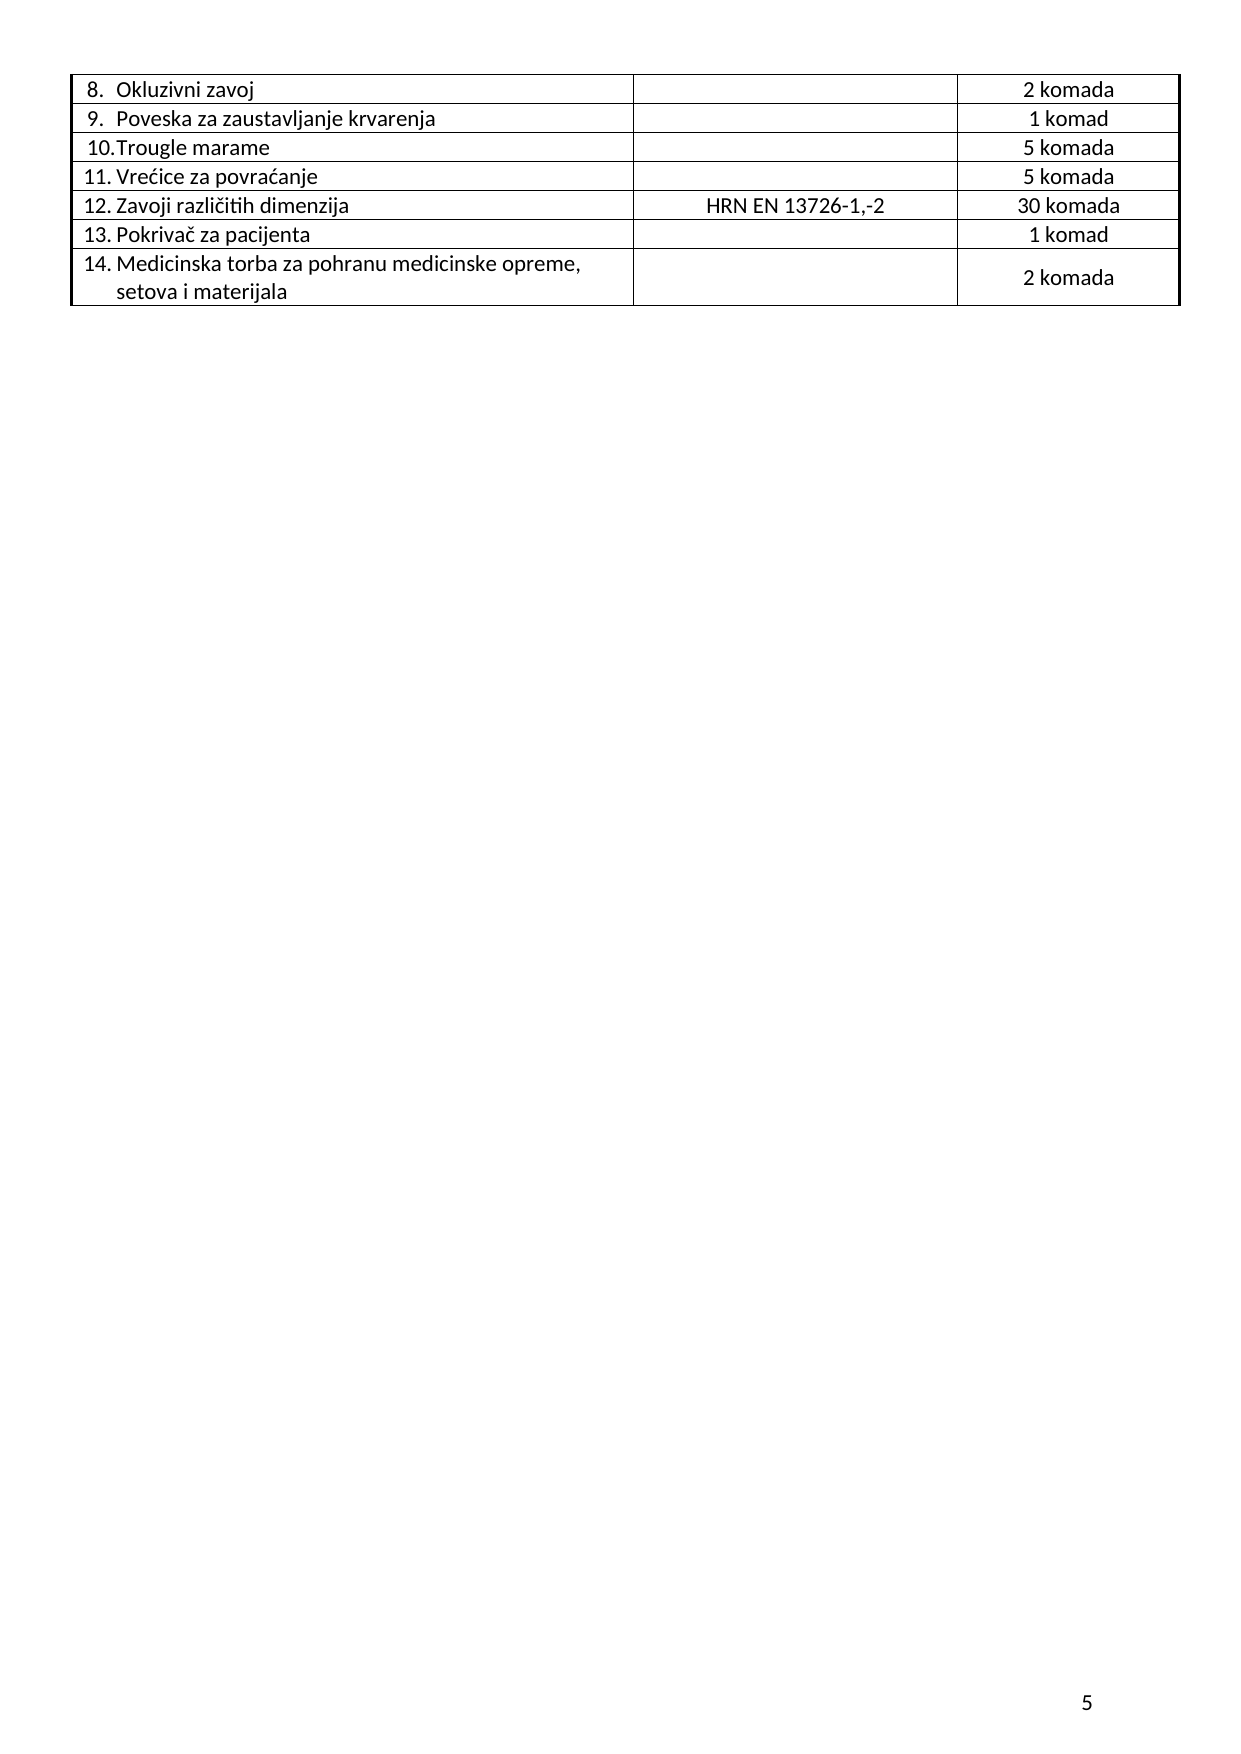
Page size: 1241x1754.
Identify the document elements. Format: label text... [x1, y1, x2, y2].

table_cell [634, 249, 957, 305]
table_cell Trougle marame [73, 133, 633, 161]
table_cell Okluzivni zavoj [73, 75, 633, 103]
table_cell Pokrivač za pacijenta [73, 220, 633, 248]
table_cell 30 komada [958, 191, 1178, 219]
table_cell 1 komad [958, 104, 1178, 132]
table_cell 5 komada [958, 162, 1178, 190]
table_cell [634, 133, 957, 161]
table_cell 2 komada [958, 249, 1178, 305]
table_cell 2 komada [958, 75, 1178, 103]
table_cell Vrećice za povraćanje [73, 162, 633, 190]
table_cell 5 komada [958, 133, 1178, 161]
table_cell Zavoji različitih dimenzija [73, 191, 633, 219]
table_cell [634, 162, 957, 190]
table_cell 1 komad [958, 220, 1178, 248]
table_cell [634, 75, 957, 103]
table_cell Medicinska torba za pohranu medicinske opreme, setova i materijala [73, 249, 633, 305]
table_cell HRN EN 13726-1,-2 [634, 191, 957, 219]
table_cell Poveska za zaustavljanje krvarenja [73, 104, 633, 132]
table_cell [634, 104, 957, 132]
table_cell [634, 220, 957, 248]
